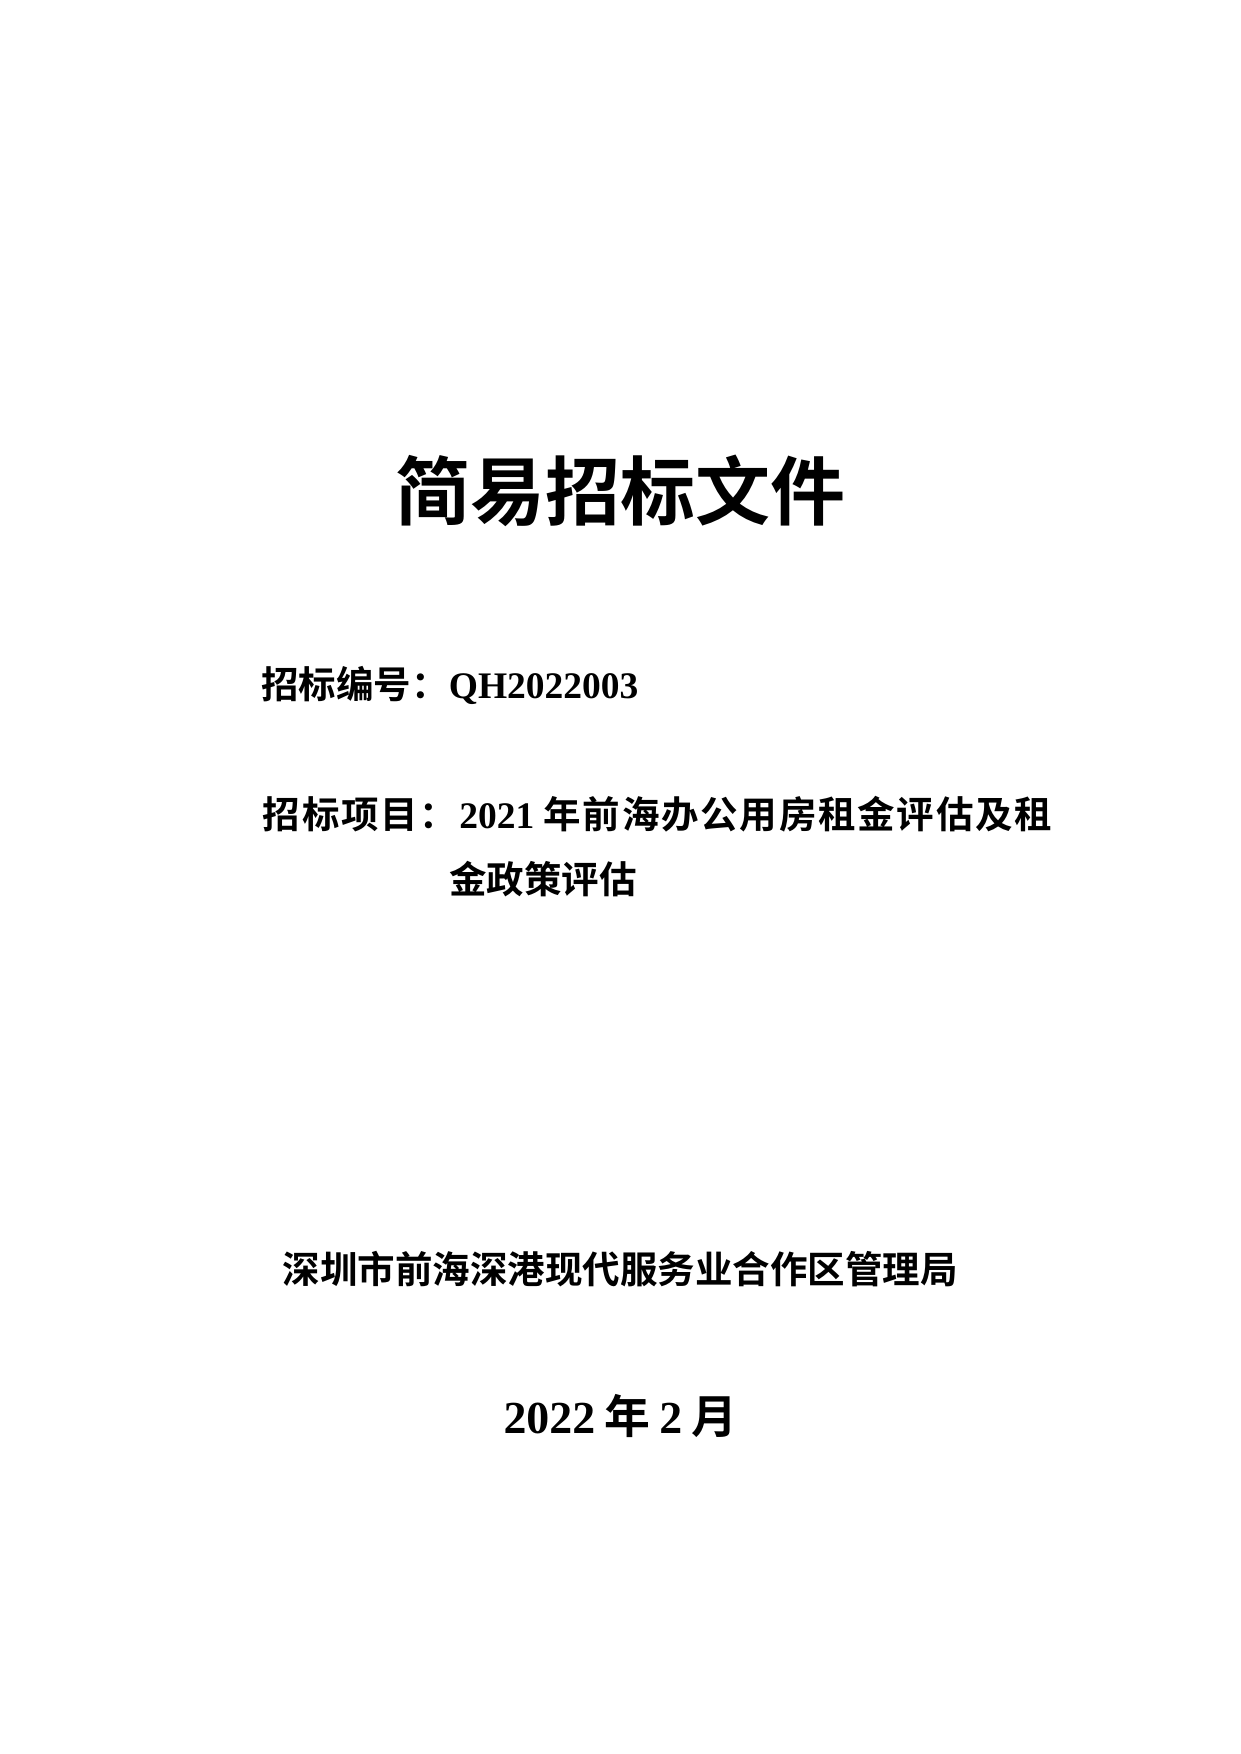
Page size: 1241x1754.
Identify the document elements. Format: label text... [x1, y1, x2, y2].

text 简易招标文件 [187, 422, 1053, 552]
text 深圳市前海深港现代服务业合作区管理局 [187, 1234, 1053, 1299]
text 招标项目：2021年前海办公用房租金评估及租金政策评估 [263, 779, 1053, 909]
text 招标编号：QH2022003 [233, 649, 1053, 714]
text 2022年2月 [187, 1364, 1053, 1462]
